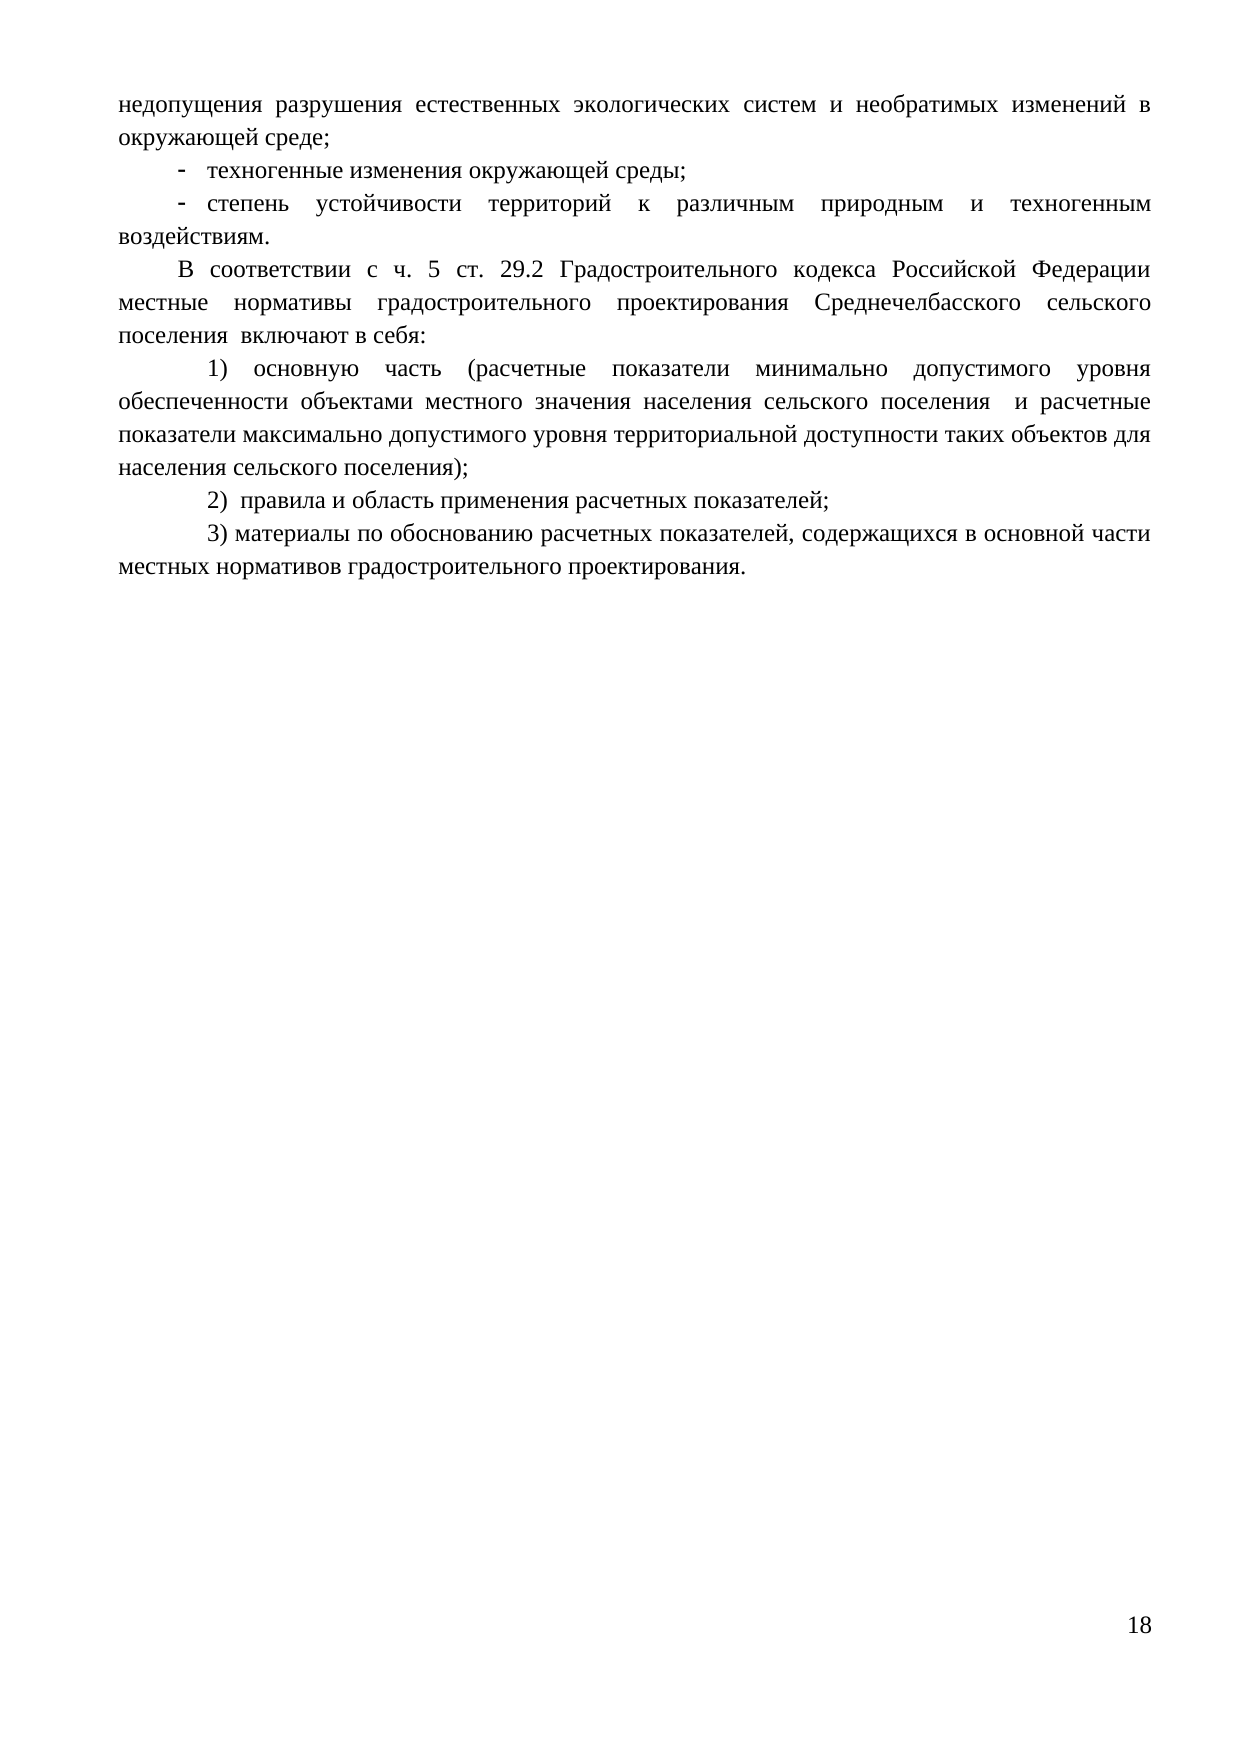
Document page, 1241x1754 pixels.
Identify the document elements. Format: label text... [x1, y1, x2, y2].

text 1) основную часть (расчетные показатели минимально допустимого уровня обеспеченности объектами местного значения населения сельского поселения и расчетные показатели максимально допустимого уровня территориальной доступности таких объектов для населения сельского поселения); [118, 353, 1152, 481]
text 3) материалы по обоснованию расчетных показателей, содержащихся в основной части местных нормативов градостроительного проектирования. [118, 518, 1152, 580]
text В соответствии с ч. 5 ст. 29.2 Градостроительного кодекса Российской Федерации местные нормативы градостроительного проектирования Среднечелбасского сельского поселения включают в себя: [118, 254, 1152, 348]
list степень устойчивости территорий к различным природным и техногенным воздействиям. [118, 188, 1152, 249]
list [118, 89, 1152, 150]
text 2) правила и область применения расчетных показателей; [118, 485, 1152, 514]
list техногенные изменения окружающей среды; [118, 155, 1152, 183]
